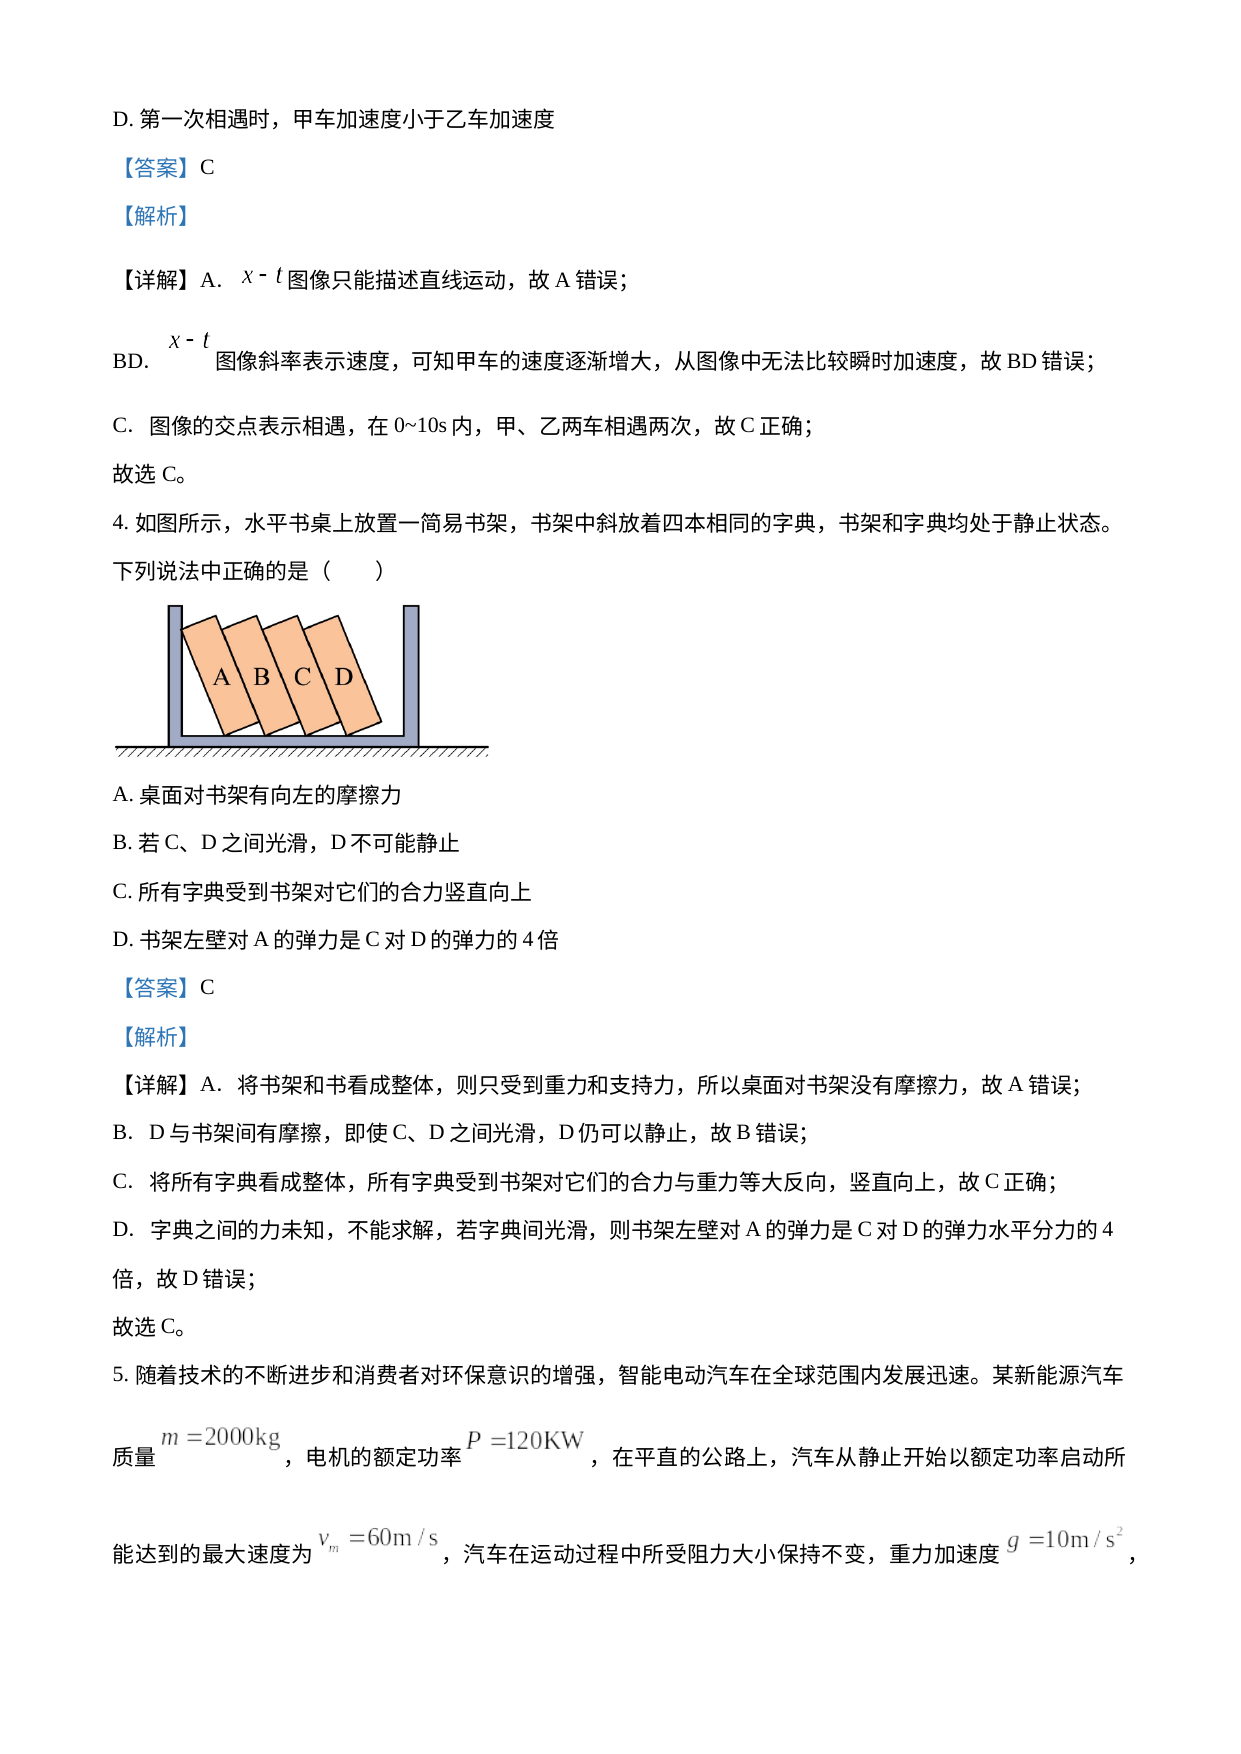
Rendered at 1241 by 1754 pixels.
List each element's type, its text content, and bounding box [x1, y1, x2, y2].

picture [112, 602, 491, 759]
text 【详解】A．将书架和书看成整体，则只受到重力和支持力，所以桌面对书架没有摩擦力，故A错误； [112, 1067, 1128, 1100]
text D．字典之间的力未知，不能求解，若字典间光滑，则书架左壁对A的弹力是C对D的弹力水平分力的4倍，故D错误； [112, 1212, 1128, 1294]
text 【答案】C [112, 150, 1128, 183]
text C．图像的交点表示相遇，在0~10s内，甲、乙两车相遇两次，故C正确； [112, 408, 1128, 441]
text 故选 C。 [112, 457, 1128, 489]
text 故选C。 [112, 1309, 1128, 1342]
text 4. 如图所示，水平书桌上放置一简易书架，书架中斜放着四本相同的字典，书架和字典均处于静止状态。下列说法中正确的是（ ） [112, 505, 1128, 586]
text 【答案】C [112, 971, 1128, 1003]
text 【解析】 [112, 1019, 1128, 1052]
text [112, 1358, 1128, 1585]
text C．将所有字典看成整体，所有字典受到书架对它们的合力与重力等大反向，竖直向上，故C正确； [112, 1164, 1128, 1197]
text A. 桌面对书架有向左的摩擦力 [112, 777, 1128, 810]
text C. 所有字典受到书架对它们的合力竖直向上 [112, 874, 1128, 907]
text 【详解】A．图像只能描述直线运动，故A错误； [112, 247, 1128, 312]
text D. 第一次相遇时，甲车加速度小于乙车加速度 [112, 102, 1128, 134]
text B. 若C、D之间光滑，D不可能静止 [112, 826, 1128, 858]
text B．D与书架间有摩擦，即使C、D之间光滑，D仍可以静止，故B错误； [112, 1116, 1128, 1148]
text 【解析】 [112, 198, 1128, 231]
text BD．图像斜率表示速度，可知甲车的速度逐渐增大，从图像中无法比较瞬时加速度，故BD错误； [112, 328, 1128, 393]
text D. 书架左壁对A的弹力是C对D的弹力的4倍 [112, 922, 1128, 955]
